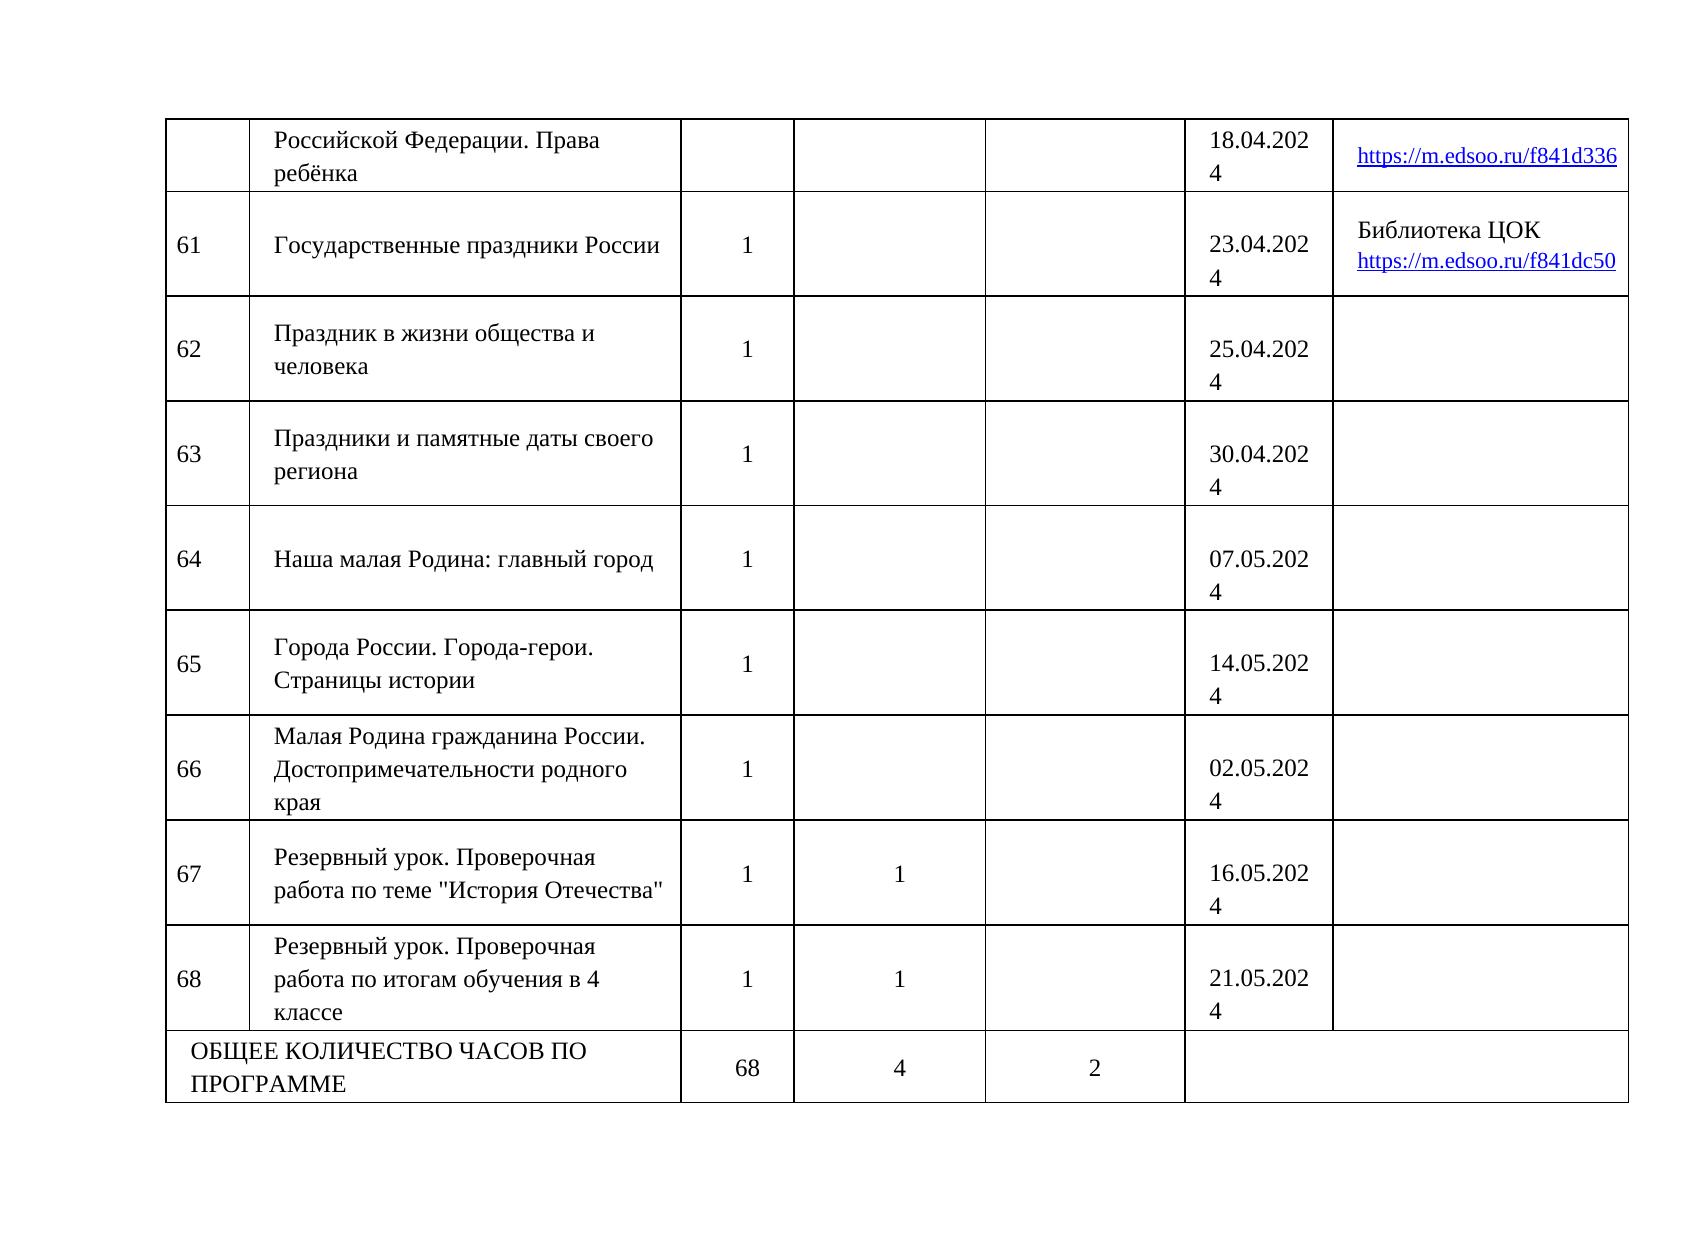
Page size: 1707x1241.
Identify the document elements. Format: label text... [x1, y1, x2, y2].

table_cell Резервный урок. Проверочная работа по теме "История Отечества" [250, 821, 680, 924]
table_cell [986, 192, 1184, 295]
table_cell Праздники и памятные даты своего региона [250, 402, 680, 504]
table_cell 1 [682, 926, 793, 1029]
table_cell 1 [682, 402, 793, 504]
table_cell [1334, 120, 1628, 191]
table_cell [986, 506, 1184, 609]
table_cell Малая Родина гражданина России. Достопримечательности родного края [250, 716, 680, 819]
table_cell 1 [795, 821, 985, 924]
table_cell 68 [682, 1031, 793, 1102]
table_cell 2 [986, 1031, 1184, 1102]
table_cell 02.05.2024 [1186, 716, 1332, 819]
table_cell Резервный урок. Проверочная работа по итогам обучения в 4 классе [250, 926, 680, 1029]
table_cell [1334, 297, 1628, 400]
table_cell 65 [167, 611, 249, 714]
table_cell [795, 192, 985, 295]
table_cell 18.04.2024 [1186, 120, 1332, 191]
table_cell [795, 716, 985, 819]
table_cell [986, 120, 1184, 191]
table_cell 1 [682, 821, 793, 924]
table_cell 14.05.2024 [1186, 611, 1332, 714]
table_cell [986, 402, 1184, 504]
table_cell [986, 611, 1184, 714]
table_cell 1 [682, 506, 793, 609]
table_cell 1 [682, 716, 793, 819]
table_cell Города России. Города-герои. Страницы истории [250, 611, 680, 714]
table_cell 1 [682, 297, 793, 400]
table_cell [986, 716, 1184, 819]
table_cell 25.04.2024 [1186, 297, 1332, 400]
table_cell 63 [167, 402, 249, 504]
table_cell 61 [167, 192, 249, 295]
table_cell [1334, 926, 1628, 1029]
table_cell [250, 120, 680, 191]
table_cell Праздник в жизни общества и человека [250, 297, 680, 400]
table_cell 64 [167, 506, 249, 609]
table_cell 66 [167, 716, 249, 819]
table_cell [1334, 506, 1628, 609]
table_cell 30.04.2024 [1186, 402, 1332, 504]
table_cell 1 [682, 611, 793, 714]
table_cell 23.04.2024 [1186, 192, 1332, 295]
table_cell 07.05.2024 [1186, 506, 1332, 609]
table_cell [1334, 402, 1628, 504]
table_cell 1 [795, 926, 985, 1029]
table_cell Государственные праздники России [250, 192, 680, 295]
table_cell [795, 611, 985, 714]
table_cell [1334, 716, 1628, 819]
table_cell ОБЩЕЕ КОЛИЧЕСТВО ЧАСОВ ПО ПРОГРАММЕ [167, 1031, 680, 1102]
table_cell 67 [167, 821, 249, 924]
table_cell 1 [682, 192, 793, 295]
table_cell Библиотека ЦОК https://m.edsoo.ru/f841dc50 [1334, 192, 1628, 295]
table_cell [1334, 611, 1628, 714]
table_cell Наша малая Родина: главный город [250, 506, 680, 609]
table_cell 68 [167, 926, 249, 1029]
table_cell 1 [682, 120, 793, 191]
table_cell [986, 297, 1184, 400]
table_cell [795, 506, 985, 609]
table_cell 4 [795, 1031, 985, 1102]
table_cell [1334, 821, 1628, 924]
table_cell 16.05.2024 [1186, 821, 1332, 924]
table_cell 62 [167, 297, 249, 400]
table_cell 21.05.2024 [1186, 926, 1332, 1029]
table_cell [986, 821, 1184, 924]
table_cell [795, 120, 985, 191]
table_cell 60 [167, 120, 249, 191]
table_cell [1186, 1031, 1628, 1102]
table_cell [795, 297, 985, 400]
table_cell [986, 926, 1184, 1029]
table_cell [795, 402, 985, 504]
